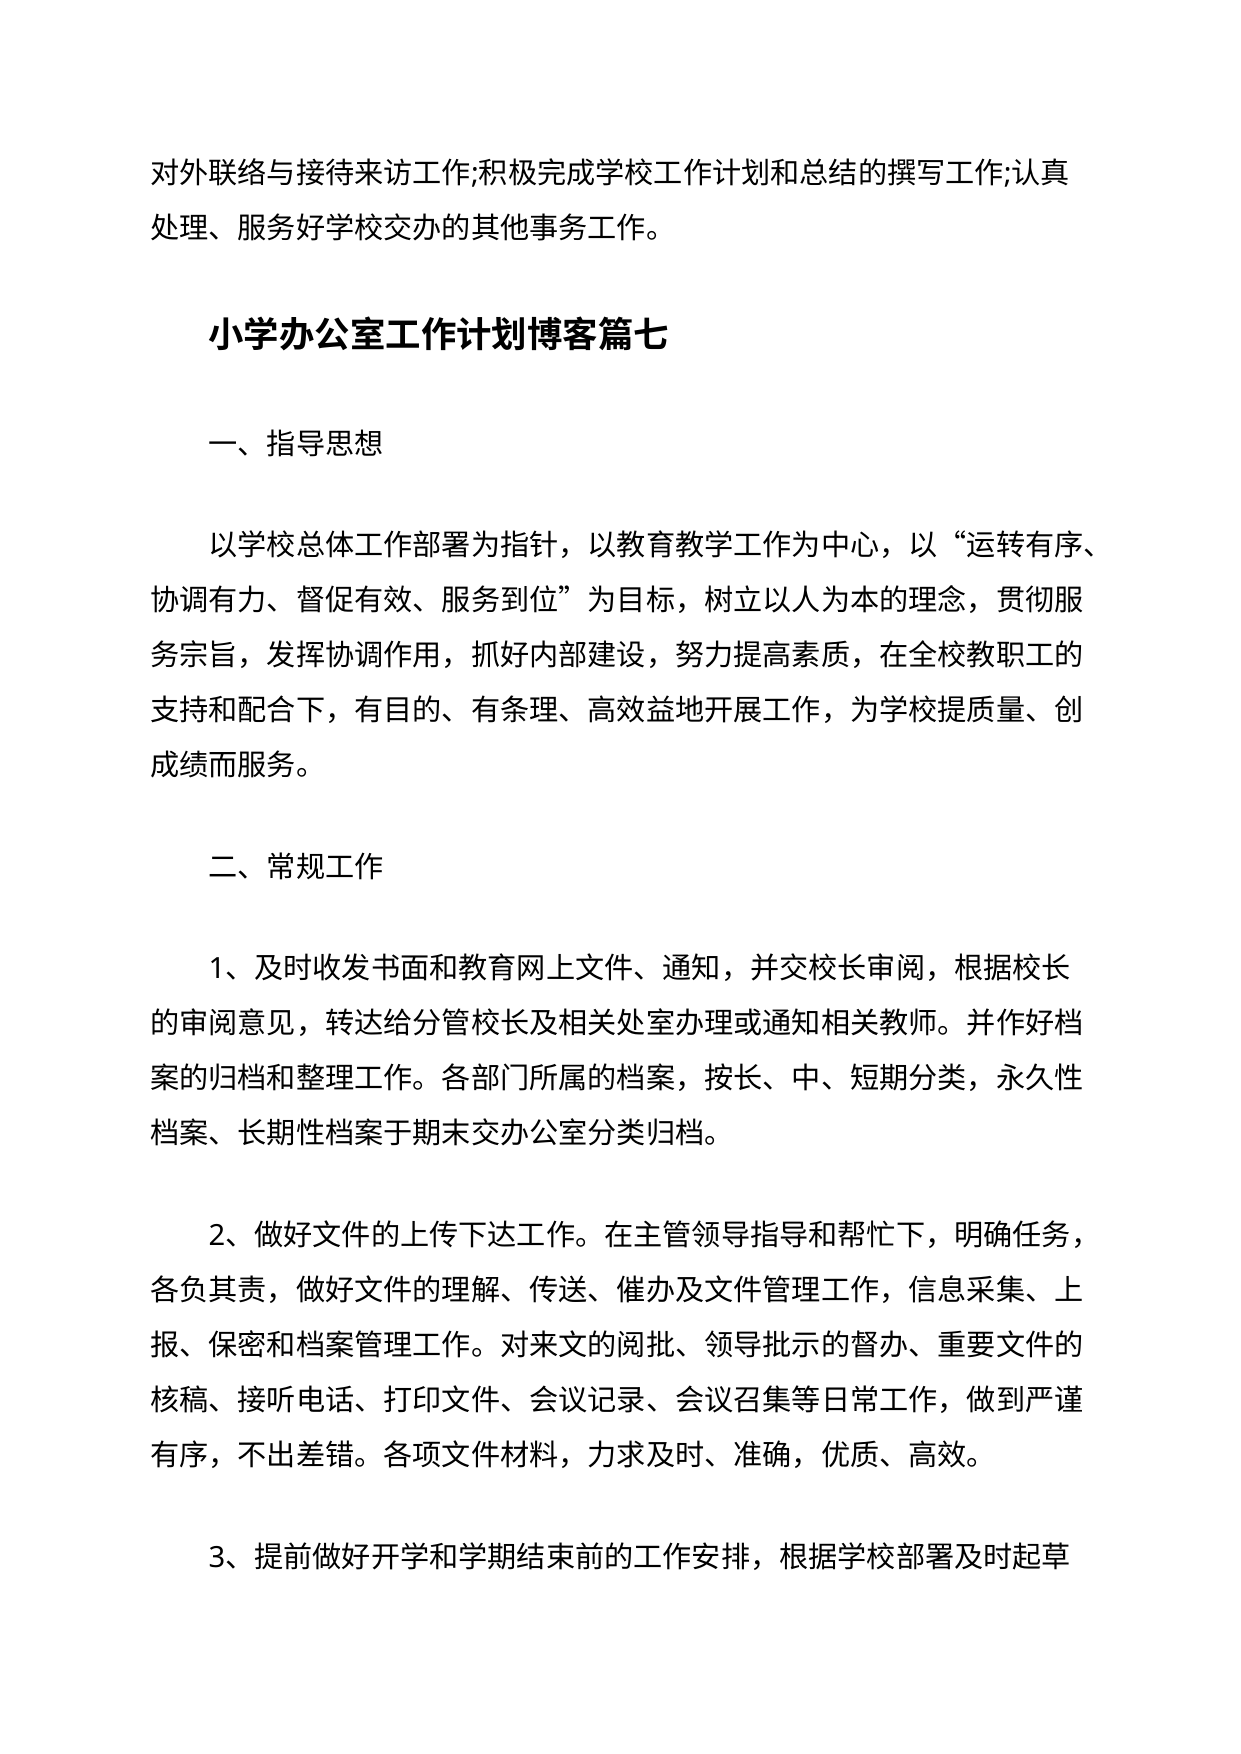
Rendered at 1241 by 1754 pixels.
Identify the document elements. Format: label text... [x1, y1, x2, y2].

text 二、常规工作 [150, 843, 1090, 886]
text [150, 150, 1090, 247]
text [150, 1533, 1090, 1576]
text 以学校总体工作部署为指针，以教育教学工作为中心，以“运转有序、协调有力、督促有效、服务到位”为目标，树立以人为本的理念，贯彻服务宗旨，发挥协调作用，抓好内部建设，努力提高素质，在全校教职工的支持和配合下，有目的、有条理、高效益地开展工作，为学校提质量、创成绩而服务。 [150, 522, 1090, 784]
text 1、及时收发书面和教育网上文件、通知，并交校长审阅，根据校长的审阅意见，转达给分管校长及相关处室办理或通知相关教师。并作好档案的归档和整理工作。各部门所属的档案，按长、中、短期分类，永久性档案、长期性档案于期末交办公室分类归档。 [150, 945, 1090, 1152]
text 小学办公室工作计划博客篇七 [150, 307, 1090, 358]
text 2、做好文件的上传下达工作。在主管领导指导和帮忙下，明确任务，各负其责，做好文件的理解、传送、催办及文件管理工作，信息采集、上报、保密和档案管理工作。对来文的阅批、领导批示的督办、重要文件的核稿、接听电话、打印文件、会议记录、会议召集等日常工作，做到严谨有序，不出差错。各项文件材料，力求及时、准确，优质、高效。 [150, 1212, 1090, 1474]
text 一、指导思想 [150, 420, 1090, 462]
